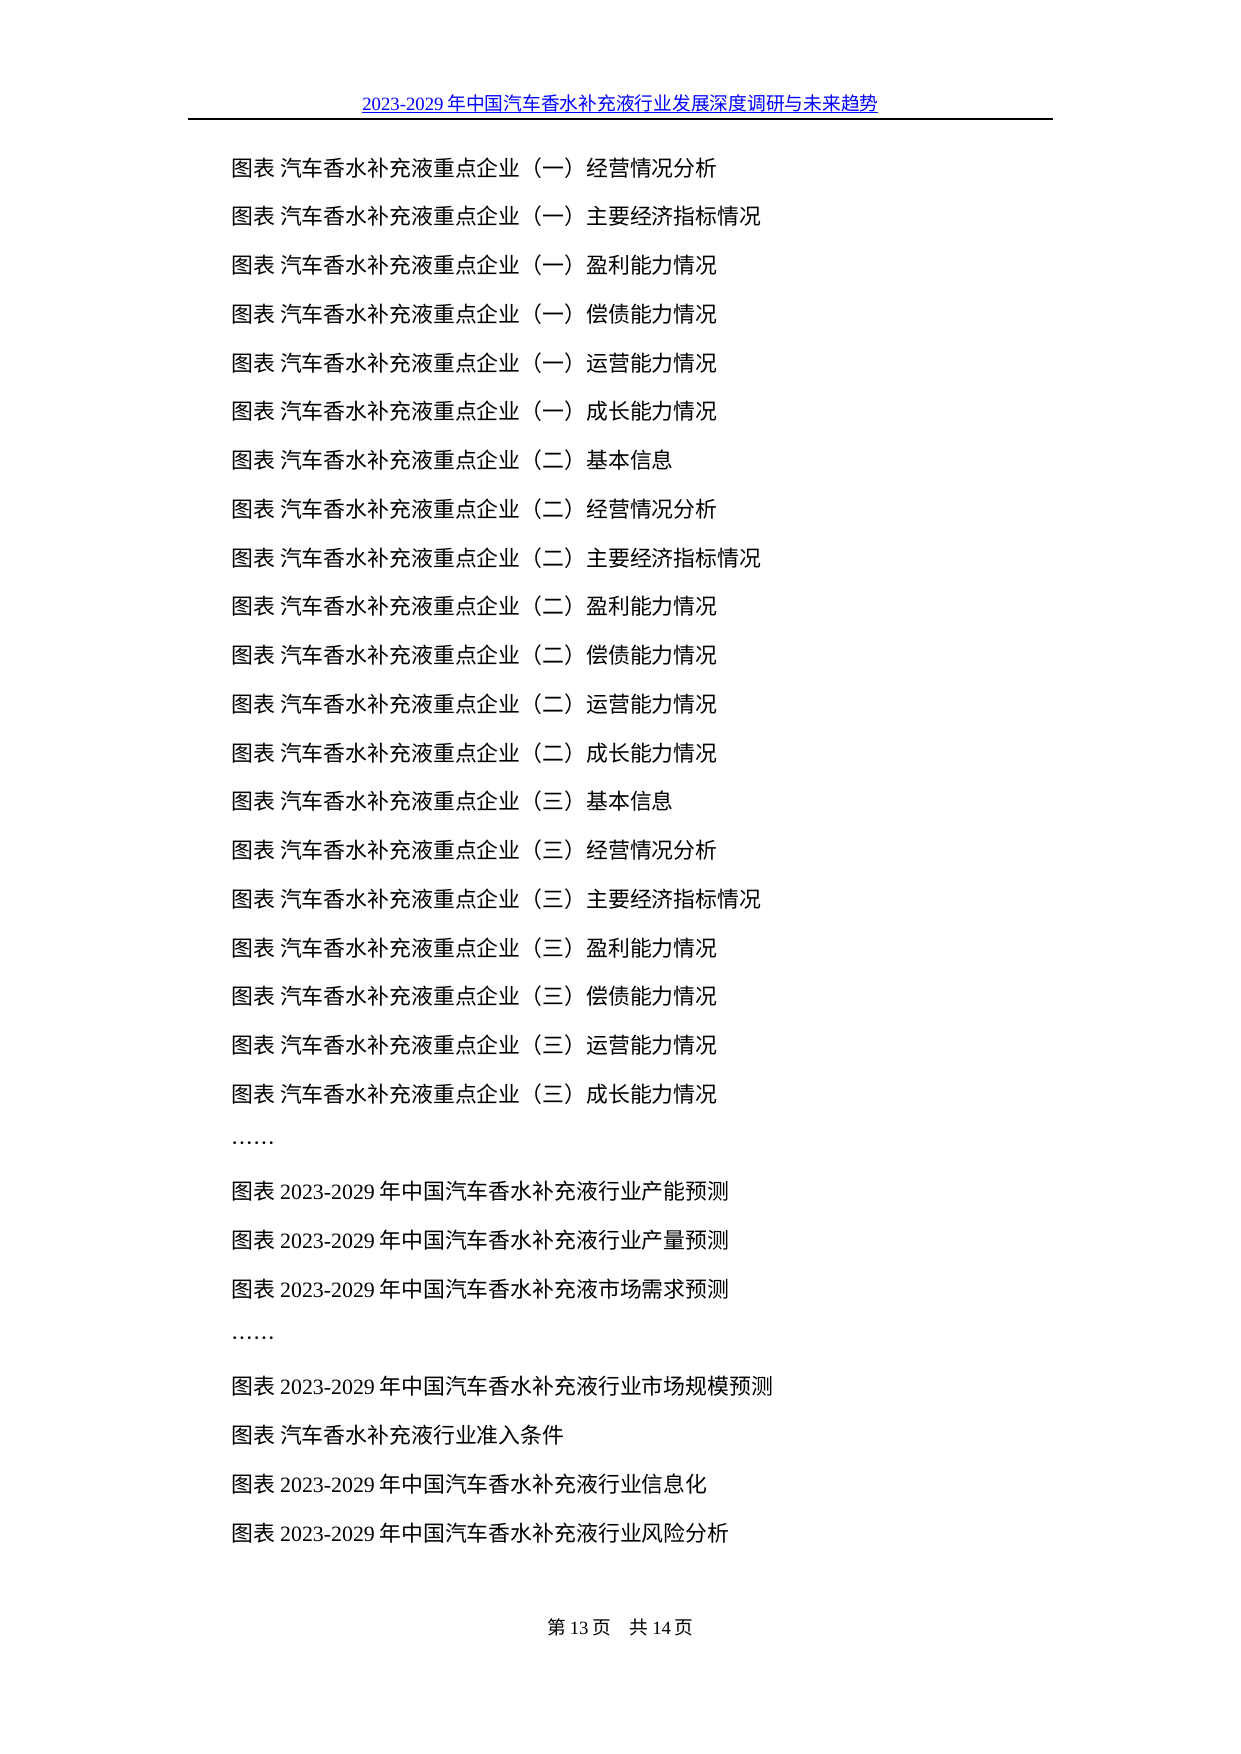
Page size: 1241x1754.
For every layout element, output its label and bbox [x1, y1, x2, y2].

text [187, 150, 1053, 1548]
